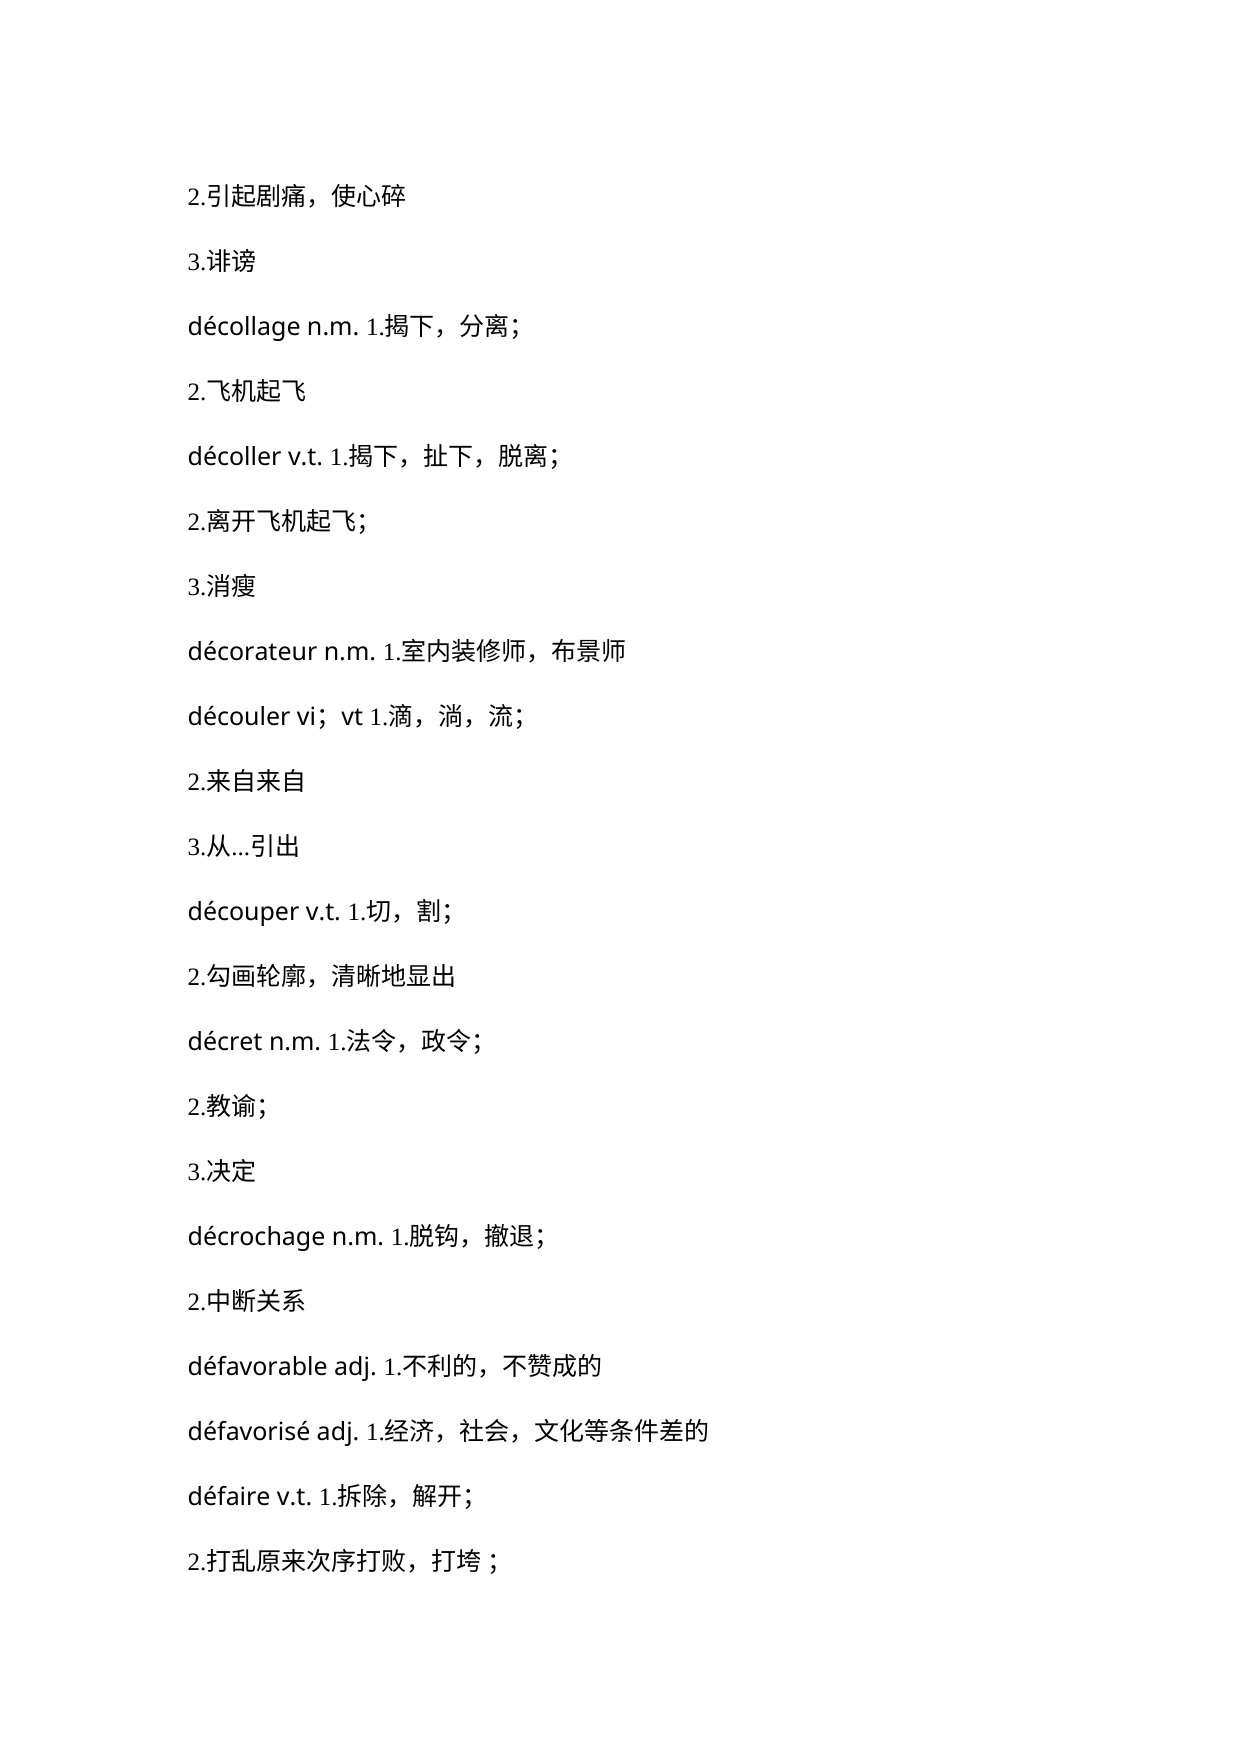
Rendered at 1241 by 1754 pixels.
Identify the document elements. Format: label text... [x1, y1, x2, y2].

text décorateur n.m. 1.室内装修师，布景师 [187, 617, 1053, 682]
text décoller v.t. 1.揭下，扯下，脱离； [187, 422, 1053, 487]
text 2.勾画轮廓，清晰地显出 [187, 942, 1053, 1007]
text défavorisé adj. 1.经济，社会，文化等条件差的 [187, 1397, 1053, 1462]
text découper v.t. 1.切，割； [187, 877, 1053, 942]
text décret n.m. 1.法令，政令； [187, 1007, 1053, 1072]
text 3.消瘦 [187, 552, 1053, 617]
text 2.离开飞机起飞； [187, 487, 1053, 552]
text 2.来自来自 [187, 747, 1053, 812]
text décrochage n.m. 1.脱钩，撤退； [187, 1202, 1053, 1267]
text 2.打乱原来次序打败，打垮 ； [187, 1527, 1053, 1592]
text 2.教谕； [187, 1072, 1053, 1137]
text 3.决定 [187, 1137, 1053, 1202]
text 2.飞机起飞 [187, 357, 1053, 422]
text 2.引起剧痛，使心碎 [187, 162, 1053, 227]
text 2.中断关系 [187, 1267, 1053, 1332]
text défaire v.t. 1.拆除，解开； [187, 1462, 1053, 1527]
text 3.诽谤 [187, 227, 1053, 292]
text défavorable adj. 1.不利的，不赞成的 [187, 1332, 1053, 1397]
text 3.从...引出 [187, 812, 1053, 877]
text découler vi；vt 1.滴，淌，流； [187, 682, 1053, 747]
text décollage n.m. 1.揭下，分离； [187, 292, 1053, 357]
